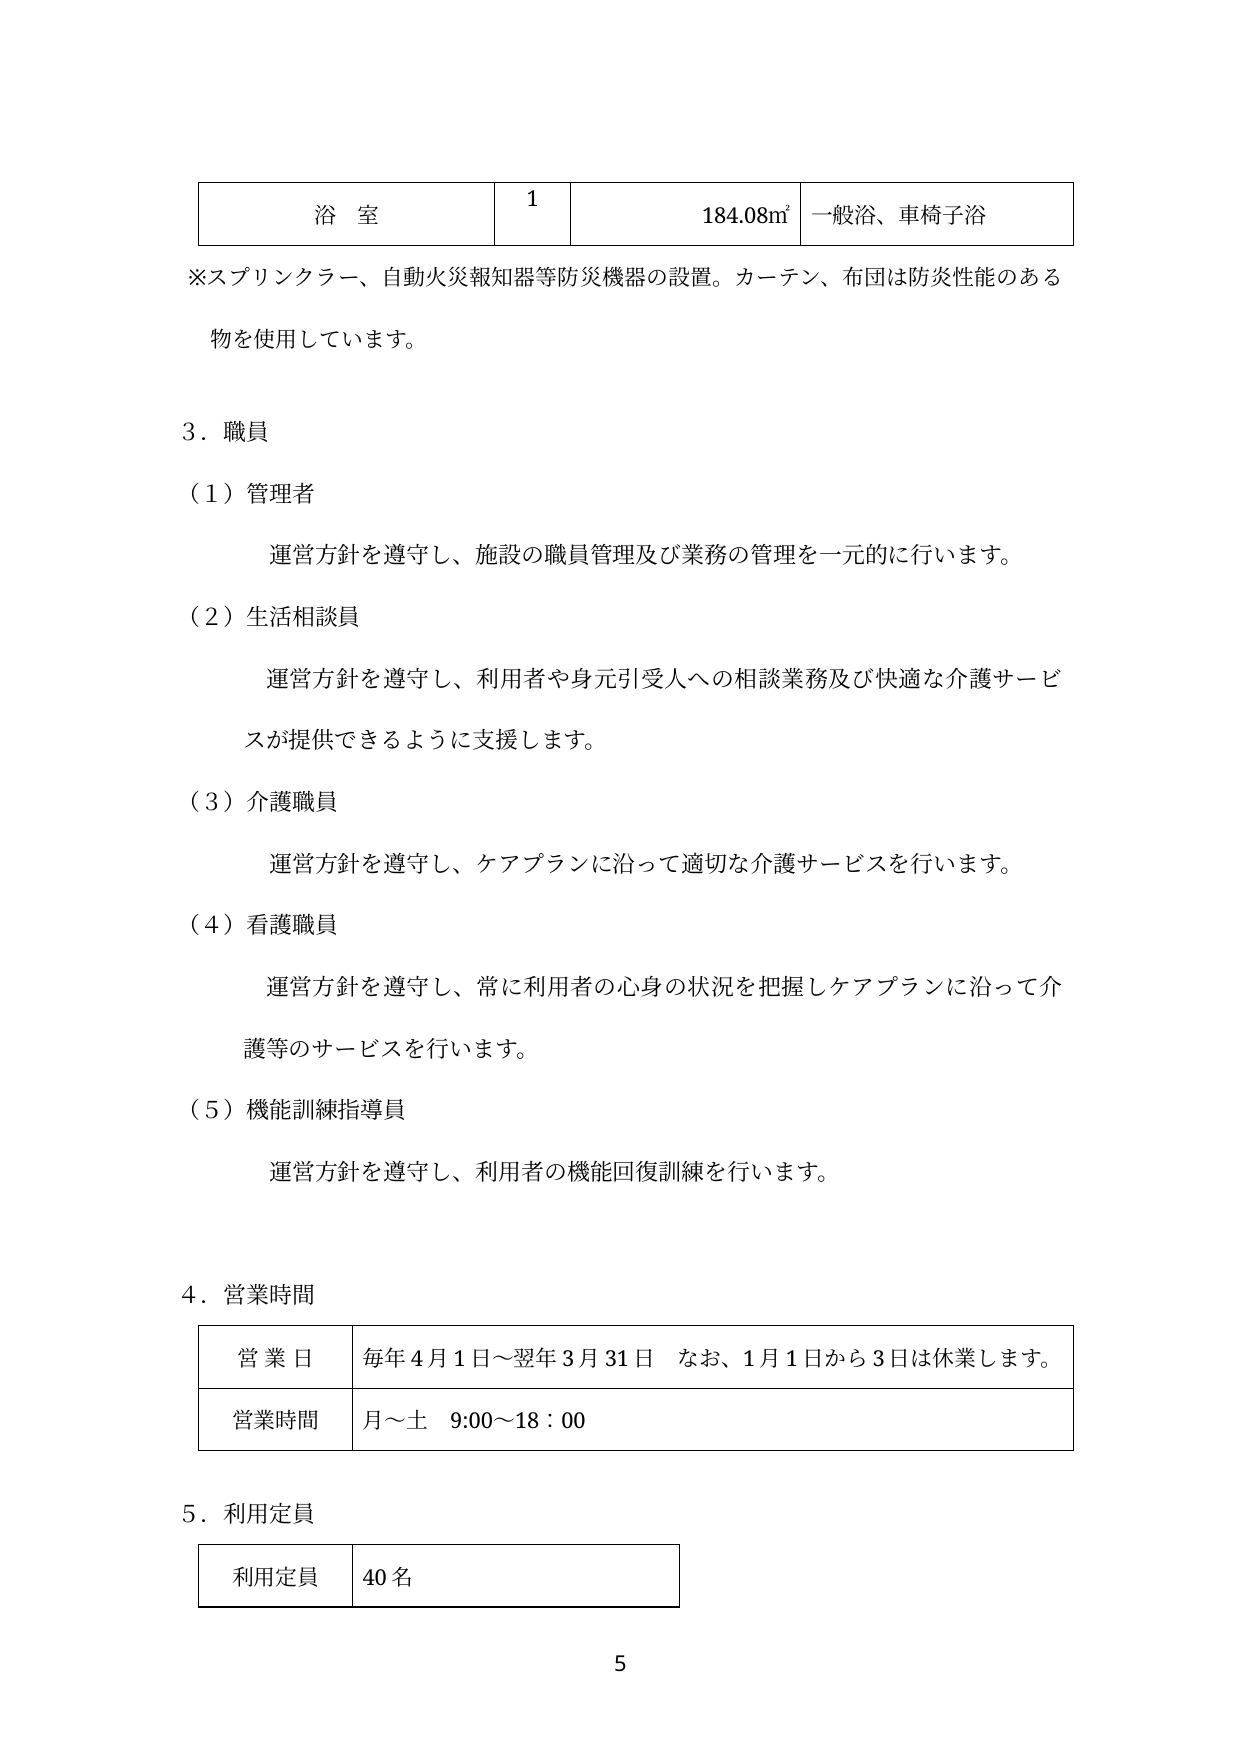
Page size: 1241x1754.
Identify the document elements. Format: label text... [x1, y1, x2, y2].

text ５．利用定員 [177, 1482, 1063, 1544]
text 運営方針を遵守し、利用者や身元引受人への相談業務及び快適な介護サービスが提供できるように支援します。 [243, 646, 1063, 770]
text 運営方針を遵守し、施設の職員管理及び業務の管理を一元的に行います。 [177, 523, 1063, 585]
table_cell 一般浴、車椅子浴 [801, 183, 1073, 244]
text （２）生活相談員 [177, 585, 1063, 646]
table_cell 浴 室 [199, 183, 494, 244]
text （４）看護職員 [177, 893, 1063, 955]
text 運営方針を遵守し、ケアプランに沿って適切な介護サービスを行います。 [177, 831, 1063, 893]
text （３）介護職員 [177, 770, 1063, 831]
text ３．職員 [177, 400, 1063, 461]
table_header 毎年4月1日～翌年3月31日 なお、1月1日から3日は休業します。 [353, 1326, 1073, 1387]
text ４．営業時間 [177, 1263, 1063, 1325]
table_cell 月～土 9:00～18：00 [353, 1389, 1073, 1450]
table_cell 1 [495, 183, 570, 244]
text （５）機能訓練指導員 [177, 1078, 1063, 1140]
table_cell 184.08㎡ [571, 183, 800, 244]
text ※スプリンクラー、自動火災報知器等防災機器の設置。カーテン、布団は防炎性能のある物を使用しています。 [188, 246, 1063, 369]
table_cell 営業時間 [199, 1389, 352, 1450]
text （１）管理者 [177, 461, 1063, 523]
table_header 40名 [353, 1545, 679, 1606]
table_header 営 業 日 [199, 1326, 352, 1387]
text 運営方針を遵守し、利用者の機能回復訓練を行います。 [177, 1140, 1063, 1201]
table_header 利用定員 [199, 1545, 352, 1606]
text 運営方針を遵守し、常に利用者の心身の状況を把握しケアプランに沿って介護等のサービスを行います。 [243, 955, 1063, 1078]
